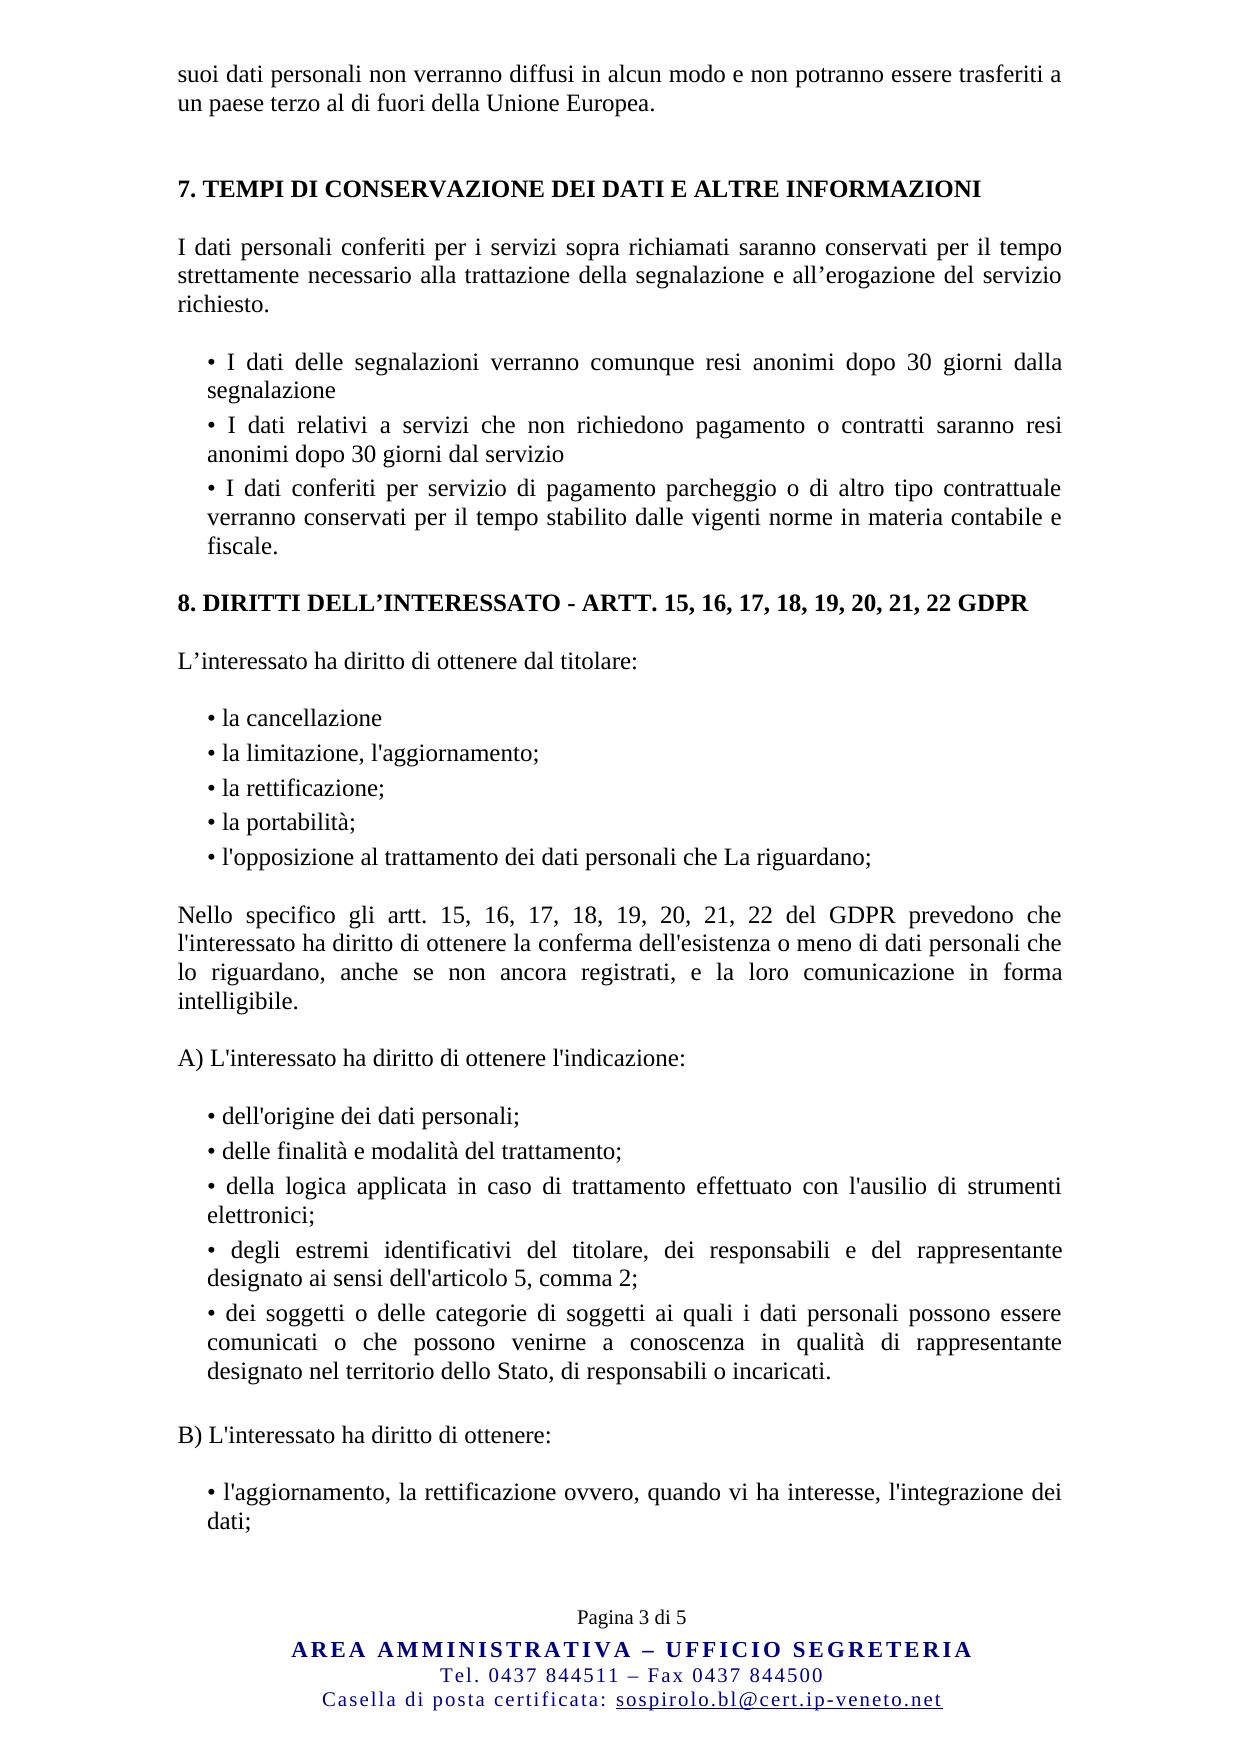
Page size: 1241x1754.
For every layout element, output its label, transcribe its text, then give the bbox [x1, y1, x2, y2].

text • dei soggetti o delle categorie di soggetti ai quali i dati personali possono essere comunicati o che possono venirne a conoscenza in qualità di rappresentante designato nel territorio dello Stato, di responsabili o incaricati. [207, 1298, 1063, 1385]
text 8. DIRITTI DELL’INTERESSATO - ARTT. 15, 16, 17, 18, 19, 20, 21, 22 GDPR [177, 588, 1063, 617]
text • della logica applicata in caso di trattamento effettuato con l'ausilio di strumenti elettronici; [207, 1171, 1063, 1228]
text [177, 59, 1063, 117]
text • la limitazione, l'aggiornamento; [207, 738, 1063, 767]
text • I dati conferiti per servizio di pagamento parcheggio o di altro tipo contrattuale verranno conservati per il tempo stabilito dalle vigenti norme in materia contabile e fiscale. [207, 473, 1063, 560]
text • I dati relativi a servizi che non richiedono pagamento o contratti saranno resi anonimi dopo 30 giorni dal servizio [207, 410, 1063, 467]
text L’interessato ha diritto di ottenere dal titolare: [177, 646, 1063, 675]
text • degli estremi identificativi del titolare, dei responsabili e del rappresentante designato ai sensi dell'articolo 5, comma 2; [207, 1235, 1063, 1292]
text • delle finalità e modalità del trattamento; [207, 1136, 1063, 1165]
text Nello specifico gli artt. 15, 16, 17, 18, 19, 20, 21, 22 del GDPR prevedono che l'interessato ha diritto di ottenere la conferma dell'esistenza o meno di dati personali che lo riguardano, anche se non ancora registrati, e la loro comunicazione in forma intelligibile. [177, 900, 1063, 1015]
text A) L'interessato ha diritto di ottenere l'indicazione: [177, 1043, 1063, 1072]
text I dati personali conferiti per i servizi sopra richiamati saranno conservati per il tempo strettamente necessario alla trattazione della segnalazione e all’erogazione del servizio richiesto. [177, 232, 1063, 318]
text • l'opposizione al trattamento dei dati personali che La riguardano; [207, 842, 1063, 871]
text 7. TEMPI DI CONSERVAZIONE DEI DATI E ALTRE INFORMAZIONI [177, 174, 1063, 203]
text • l'aggiornamento, la rettificazione ovvero, quando vi ha interesse, l'integrazione dei dati; [207, 1477, 1063, 1535]
text • la rettificazione; [207, 773, 1063, 802]
text • la cancellazione [207, 703, 1063, 732]
text • I dati delle segnalazioni verranno comunque resi anonimi dopo 30 giorni dalla segnalazione [207, 347, 1063, 404]
text • la portabilità; [207, 807, 1063, 836]
text • dell'origine dei dati personali; [207, 1101, 1063, 1130]
text B) L'interessato ha diritto di ottenere: [177, 1420, 1063, 1448]
